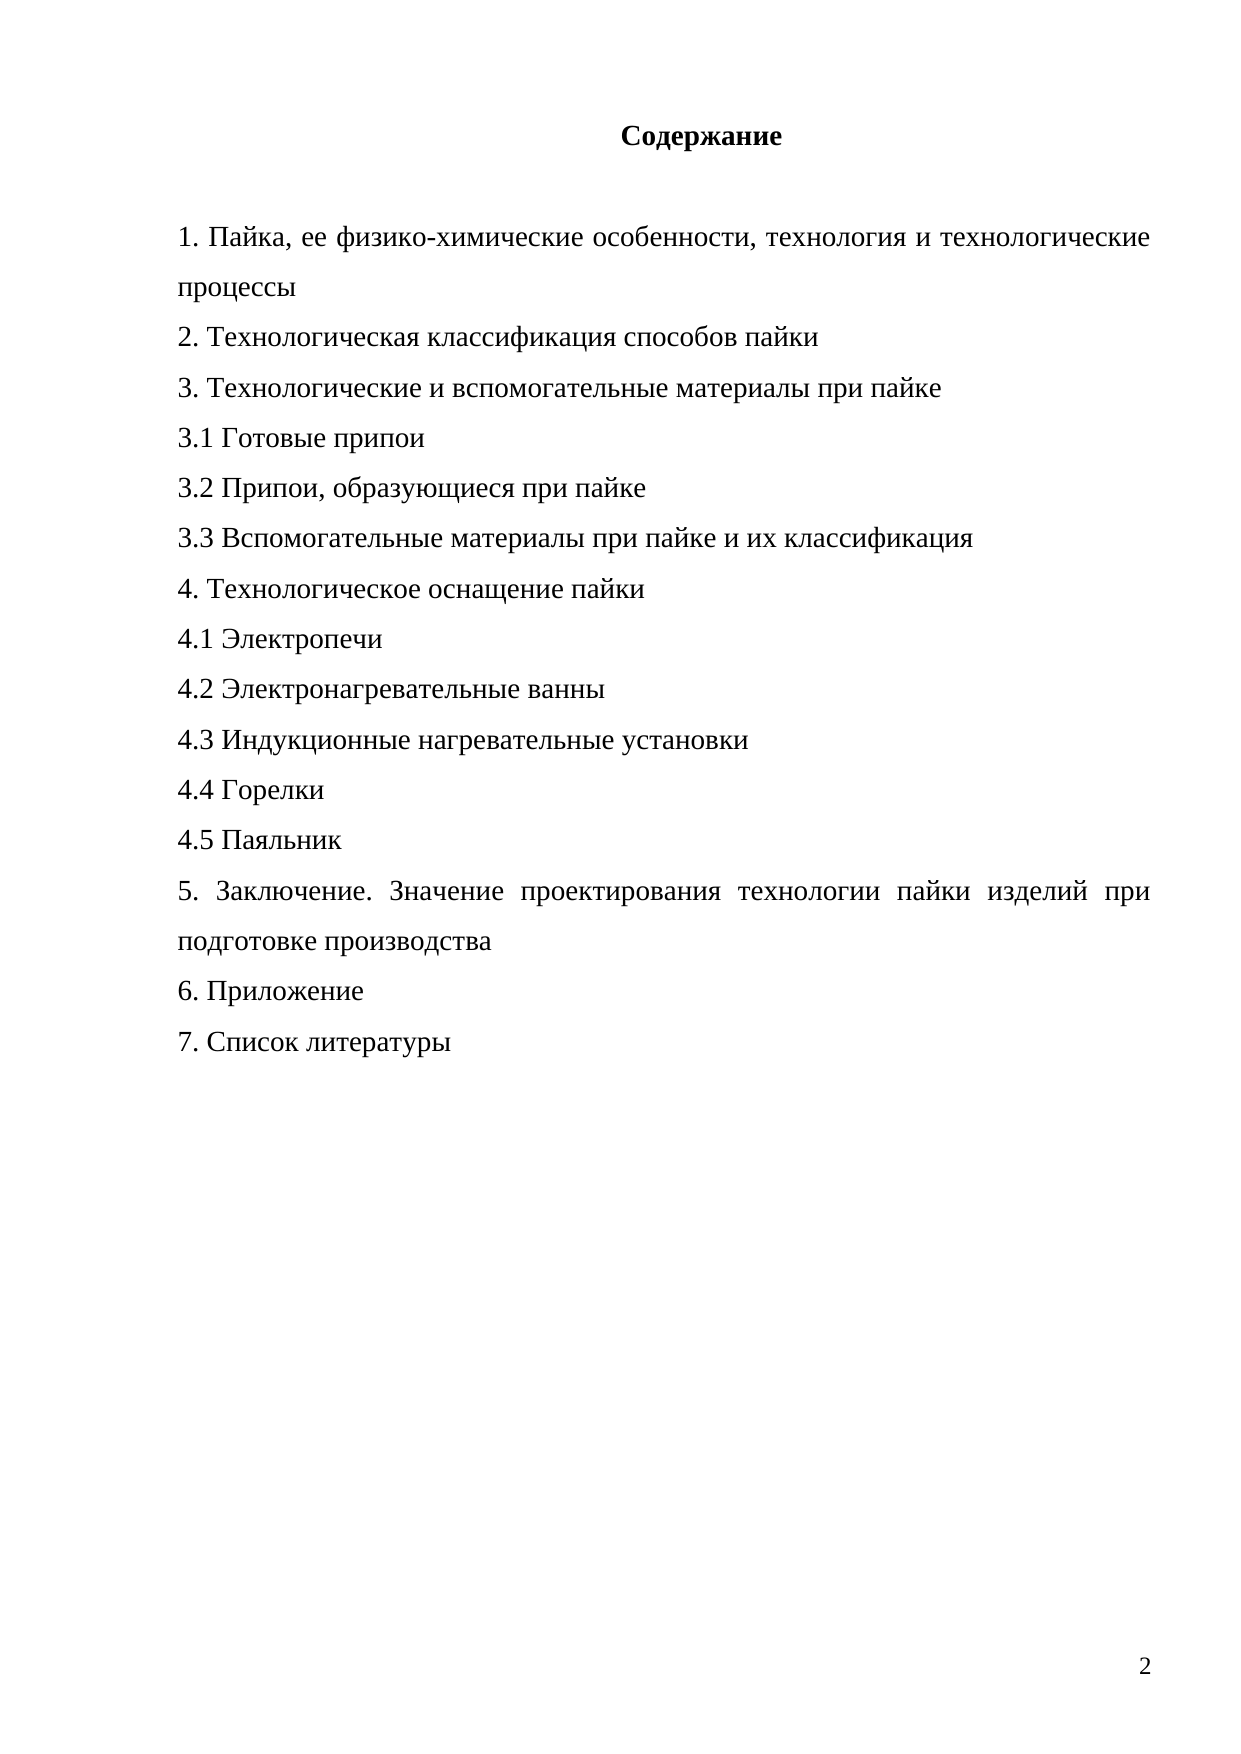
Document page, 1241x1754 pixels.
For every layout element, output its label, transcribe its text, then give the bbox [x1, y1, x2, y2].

text 4.1 Электропечи [177, 621, 1152, 655]
text 1. Пайка, ее физико-химические особенности, технология и технологические процессы [177, 219, 1152, 303]
text 4.4 Горелки [177, 772, 1152, 806]
text 4.3 Индукционные нагревательные установки [177, 722, 1152, 755]
text 4. Технологическое оснащение пайки [177, 571, 1152, 604]
text 3. Технологические и вспомогательные материалы при пайке [177, 370, 1152, 403]
text 3.1 Готовые припои [177, 420, 1152, 453]
text 4.2 Электронагревательные ванны [177, 672, 1152, 705]
text Содержание [177, 118, 1152, 152]
text 7. Список литературы [177, 1024, 1152, 1057]
text 2. Технологическая классификация способов пайки [177, 319, 1152, 353]
text 3.3 Вспомогательные материалы при пайке и их классификация [177, 521, 1152, 554]
text 3.2 Припои, образующиеся при пайке [177, 470, 1152, 504]
text 6. Приложение [177, 973, 1152, 1007]
text 4.5 Паяльник [177, 822, 1152, 856]
text 5. Заключение. Значение проектирования технологии пайки изделий при подготовке производства [177, 873, 1152, 957]
